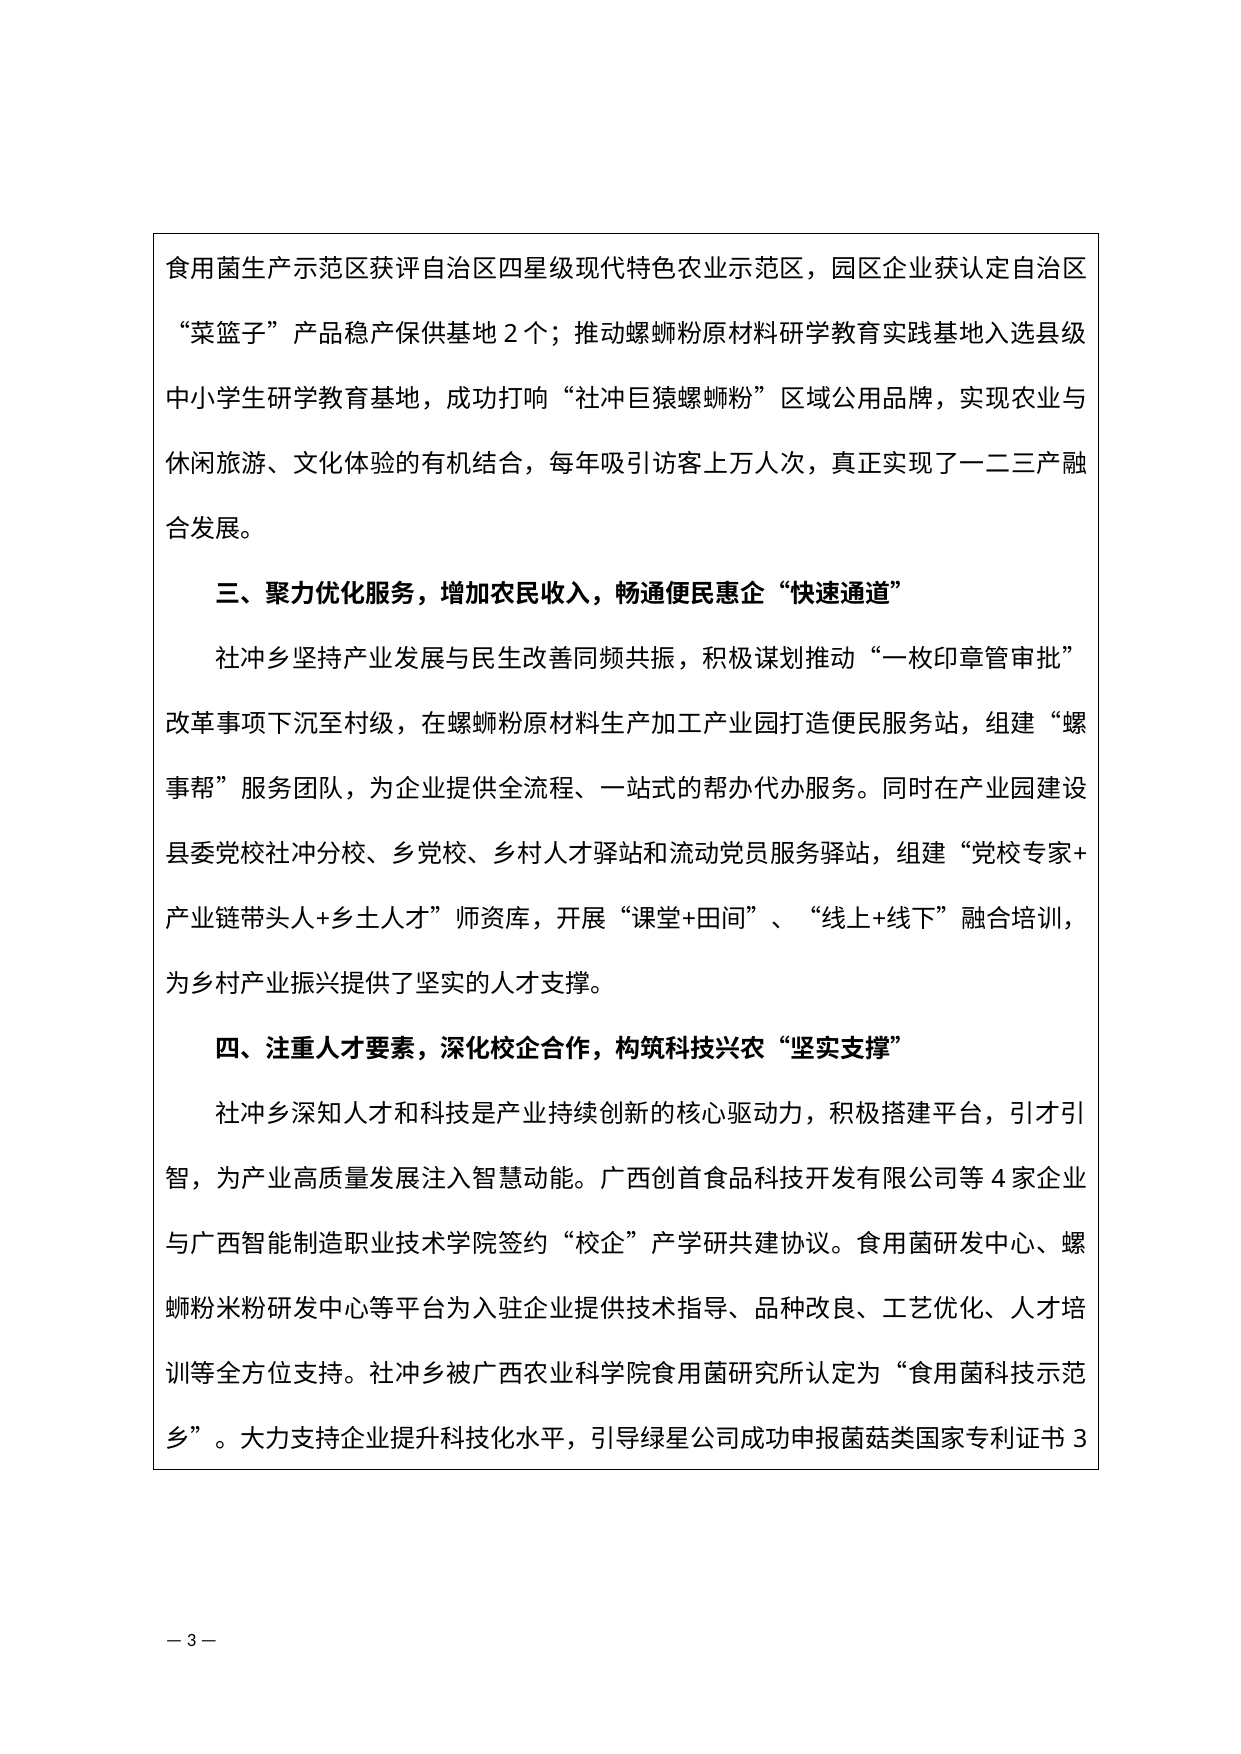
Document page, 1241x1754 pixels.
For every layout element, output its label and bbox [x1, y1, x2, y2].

table_cell [154, 234, 1098, 1469]
